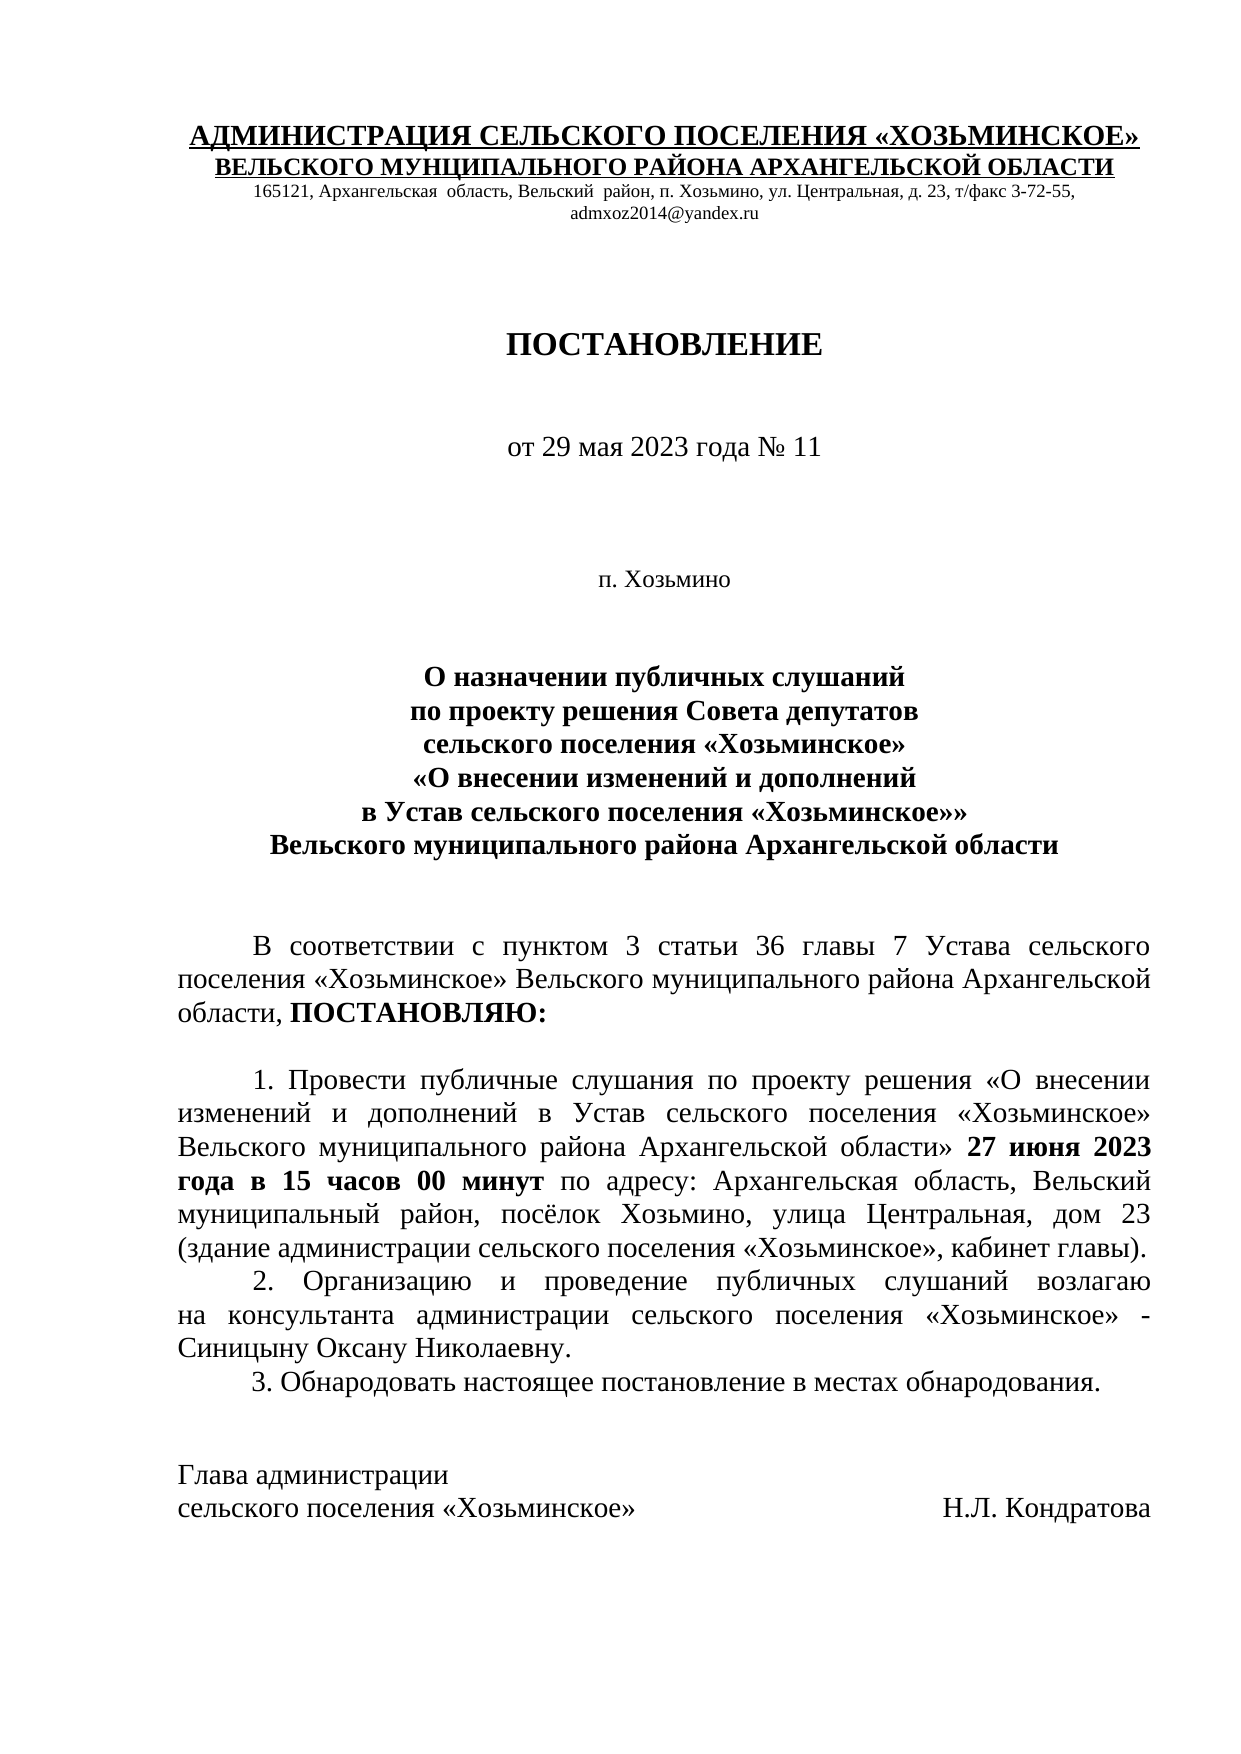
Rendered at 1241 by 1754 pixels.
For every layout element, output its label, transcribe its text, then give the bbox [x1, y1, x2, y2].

text 165121, Архангельская область, Вельский район, п. Хозьмино, ул. Центральная, д. 23, т/факс 3-72-55, admxoz2014@yandex.ru [177, 180, 1152, 223]
text от 29 мая 2023 года № 11 [177, 429, 1152, 463]
list 3. Обнародовать настоящее постановление в местах обнародования. [177, 1364, 1152, 1397]
text О назначении публичных слушаний [177, 659, 1152, 693]
text «О внесении изменений и дополнений [177, 760, 1152, 794]
text п. Хозьмино [177, 564, 1152, 592]
text ПОСТАНОВЛЕНИЕ [177, 324, 1152, 362]
text в Устав сельского поселения «Хозьминское»» [177, 794, 1152, 827]
text 2. Организацию и проведение публичных слушаний возлагаю на консультанта администрации сельского поселения «Хозьминское» - Синицыну Оксану Николаевну. [177, 1263, 1152, 1364]
text сельского поселения «Хозьминское» [177, 727, 1152, 760]
text 1. Провести публичные слушания по проекту решения «О внесении изменений и дополнений в Устав сельского поселения «Хозьминское» Вельского муниципального района Архангельской области» 27 июня 2023 года в 15 часов 00 минут по адресу: Архангельская область, Вельский муниципальный район, посёлок Хозьмино, улица Центральная, дом 23 (здание администрации сельского поселения «Хозьминское», кабинет главы). [177, 1062, 1152, 1263]
text ВЕЛЬСКОГО МУНЦИПАЛЬНОГО РАЙОНА АРХАНГЕЛЬСКОЙ ОБЛАСТИ [177, 152, 1152, 180]
text Вельского муниципального района Архангельской области [177, 827, 1152, 861]
text Глава администрации [177, 1457, 1152, 1490]
text сельского поселения «Хозьминское» Н.Л. Кондратова [177, 1490, 1152, 1524]
text по проекту решения Совета депутатов [177, 693, 1152, 727]
text В соответствии с пунктом 3 статьи 36 главы 7 Устава сельского поселения «Хозьминское» Вельского муниципального района Архангельской области, ПОСТАНОВЛЯЮ: [177, 928, 1152, 1028]
text АДМИНИСТРАЦИЯ СЕЛЬСКОГО ПОСЕЛЕНИЯ «ХОЗЬМИНСКОЕ» [177, 118, 1152, 152]
